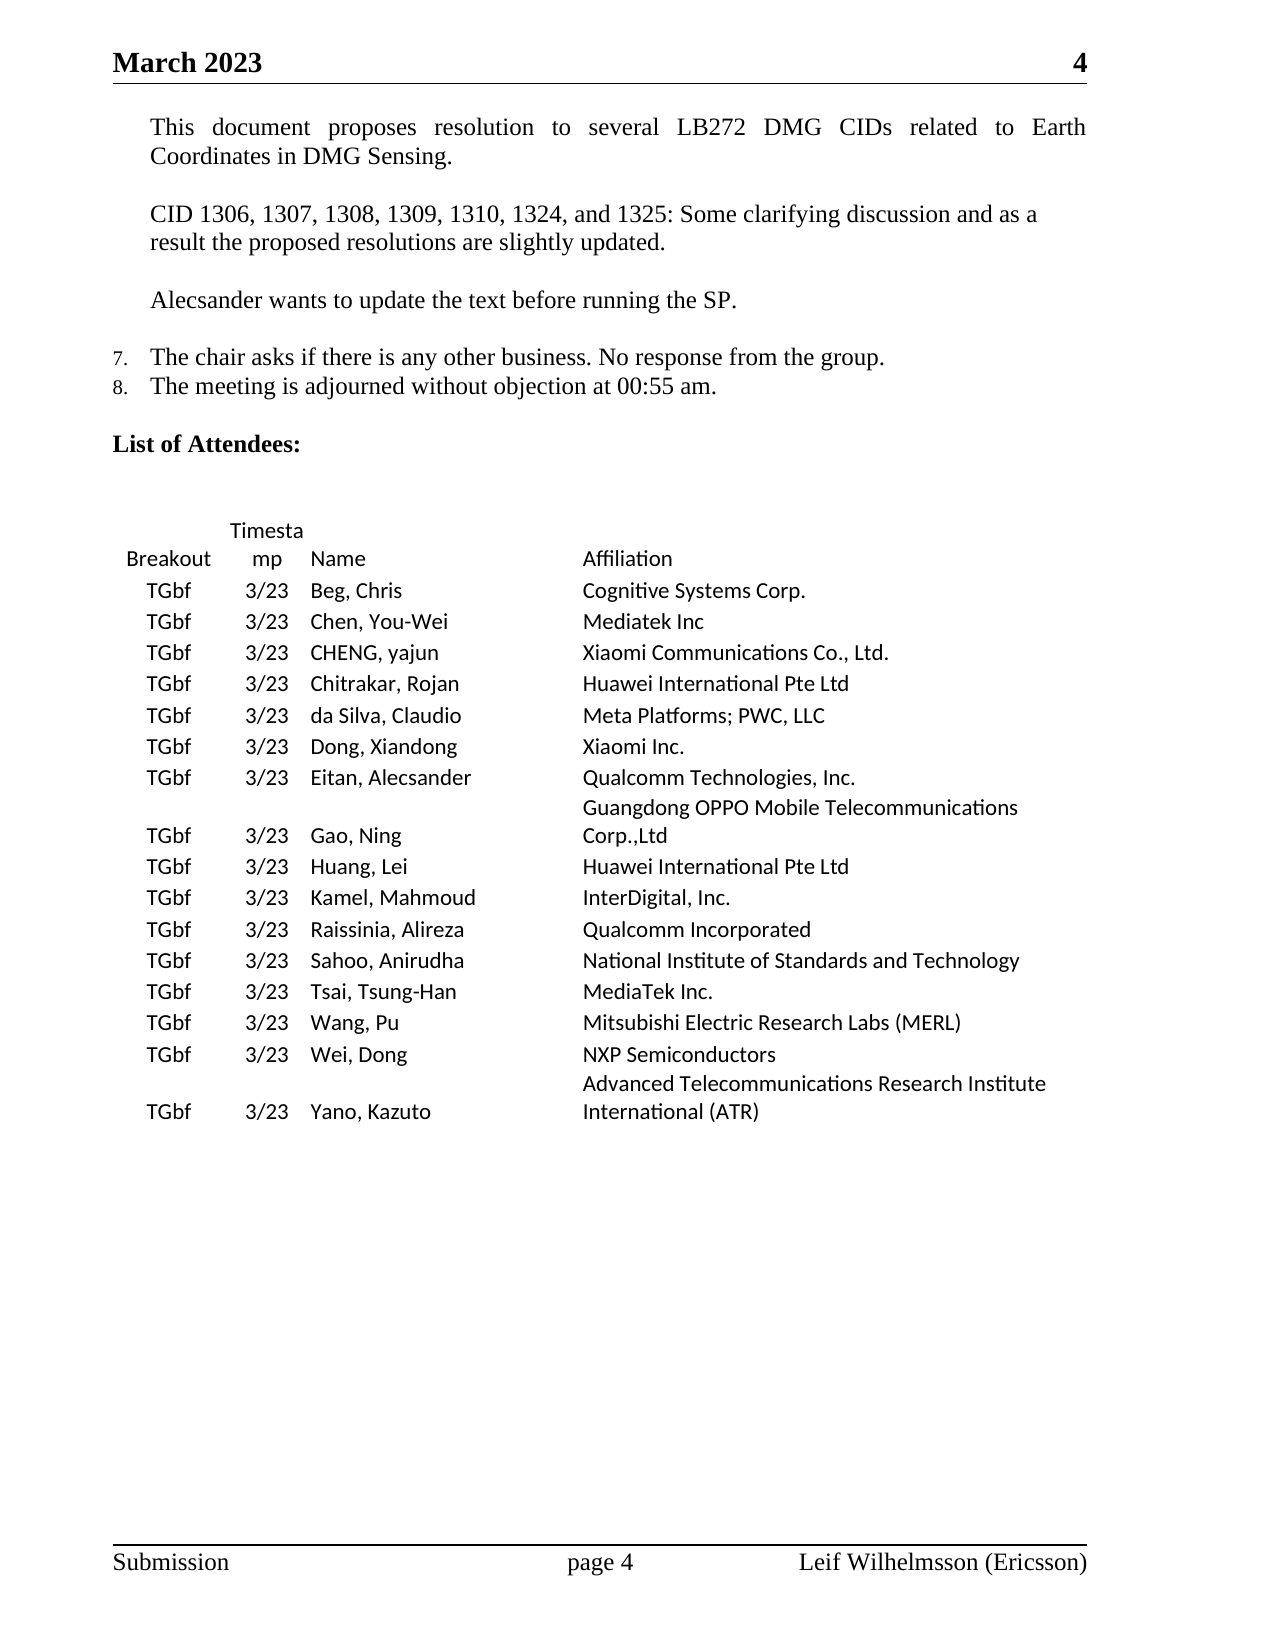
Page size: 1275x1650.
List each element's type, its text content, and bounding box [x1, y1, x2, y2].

table_cell TGbf [113, 1036, 225, 1068]
table_cell 3/23 [225, 1068, 309, 1125]
table_cell TGbf [113, 943, 225, 974]
table_cell InterDigital, Inc. [581, 880, 1089, 911]
table_cell Guangdong OPPO Mobile Telecommunications Corp.,Ltd [581, 791, 1089, 849]
table_cell TGbf [113, 880, 225, 911]
table_cell TGbf [113, 635, 225, 666]
table_cell Xiaomi Inc. [581, 729, 1089, 760]
table_cell 3/23 [225, 604, 309, 635]
table_cell 3/23 [225, 911, 309, 943]
table_cell 3/23 [225, 698, 309, 729]
table_cell Gao, Ning [309, 791, 581, 849]
table_header Name [309, 515, 581, 573]
table_cell 3/23 [225, 1005, 309, 1036]
table_cell TGbf [113, 698, 225, 729]
table_cell Tsai, Tsung-Han [309, 974, 581, 1005]
table_cell Huang, Lei [309, 849, 581, 880]
text List of Attendees: [112, 429, 1087, 457]
table_cell Dong, Xiandong [309, 729, 581, 760]
table_cell 3/23 [225, 791, 309, 849]
table_header Affiliation [581, 515, 1089, 573]
table_cell Sahoo, Anirudha [309, 943, 581, 974]
table_cell TGbf [113, 1068, 225, 1125]
table_cell CHENG, yajun [309, 635, 581, 666]
table_cell 3/23 [225, 1036, 309, 1068]
table_cell Eitan, Alecsander [309, 760, 581, 791]
table_cell 3/23 [225, 943, 309, 974]
table_cell 3/23 [225, 573, 309, 604]
table_cell Kamel, Mahmoud [309, 880, 581, 911]
table_cell Meta Platforms; PWC, LLC [581, 698, 1089, 729]
table_cell Huawei International Pte Ltd [581, 849, 1089, 880]
table_cell TGbf [113, 760, 225, 791]
text This document proposes resolution to several LB272 DMG CIDs related to Earth Coordinates in DMG Sensing. [150, 112, 1087, 170]
table_cell TGbf [113, 1005, 225, 1036]
table_cell TGbf [113, 849, 225, 880]
table_cell Chen, You-Wei [309, 604, 581, 635]
table_cell Chitrakar, Rojan [309, 666, 581, 698]
table_cell da Silva, Claudio [309, 698, 581, 729]
table_cell Huawei International Pte Ltd [581, 666, 1089, 698]
text CID 1306, 1307, 1308, 1309, 1310, 1324, and 1325: Some clarifying discussion and as a result the proposed resolutions are slightly updated. [150, 199, 1087, 256]
table_cell 3/23 [225, 760, 309, 791]
table_cell Beg, Chris [309, 573, 581, 604]
table_cell Yano, Kazuto [309, 1068, 581, 1125]
list The meeting is adjourned without objection at 00:55 am. [112, 371, 1087, 400]
table_cell TGbf [113, 604, 225, 635]
table_cell TGbf [113, 666, 225, 698]
table_cell TGbf [113, 573, 225, 604]
table_cell Cognitive Systems Corp. [581, 573, 1089, 604]
table_cell Mitsubishi Electric Research Labs (MERL) [581, 1005, 1089, 1036]
table_cell Advanced Telecommunications Research Institute International (ATR) [581, 1068, 1089, 1125]
table_cell 3/23 [225, 635, 309, 666]
table_cell Xiaomi Communications Co., Ltd. [581, 635, 1089, 666]
table_cell TGbf [113, 974, 225, 1005]
table_header Timestamp [225, 515, 309, 573]
table_cell TGbf [113, 911, 225, 943]
text Alecsander wants to update the text before running the SP. [150, 285, 1087, 314]
table_cell 3/23 [225, 849, 309, 880]
list The chair asks if there is any other business. No response from the group. [112, 342, 1087, 371]
table_cell Raissinia, Alireza [309, 911, 581, 943]
table_cell Wei, Dong [309, 1036, 581, 1068]
table_cell TGbf [113, 729, 225, 760]
table_cell NXP Semiconductors [581, 1036, 1089, 1068]
table_cell 3/23 [225, 729, 309, 760]
table_cell MediaTek Inc. [581, 974, 1089, 1005]
table_header Breakout [113, 515, 225, 573]
table_cell Qualcomm Incorporated [581, 911, 1089, 943]
table_cell TGbf [113, 791, 225, 849]
table_cell Wang, Pu [309, 1005, 581, 1036]
table_cell 3/23 [225, 974, 309, 1005]
table_cell Mediatek Inc [581, 604, 1089, 635]
table_cell 3/23 [225, 666, 309, 698]
table_cell National Institute of Standards and Technology [581, 943, 1089, 974]
table_cell 3/23 [225, 880, 309, 911]
table_cell Qualcomm Technologies, Inc. [581, 760, 1089, 791]
